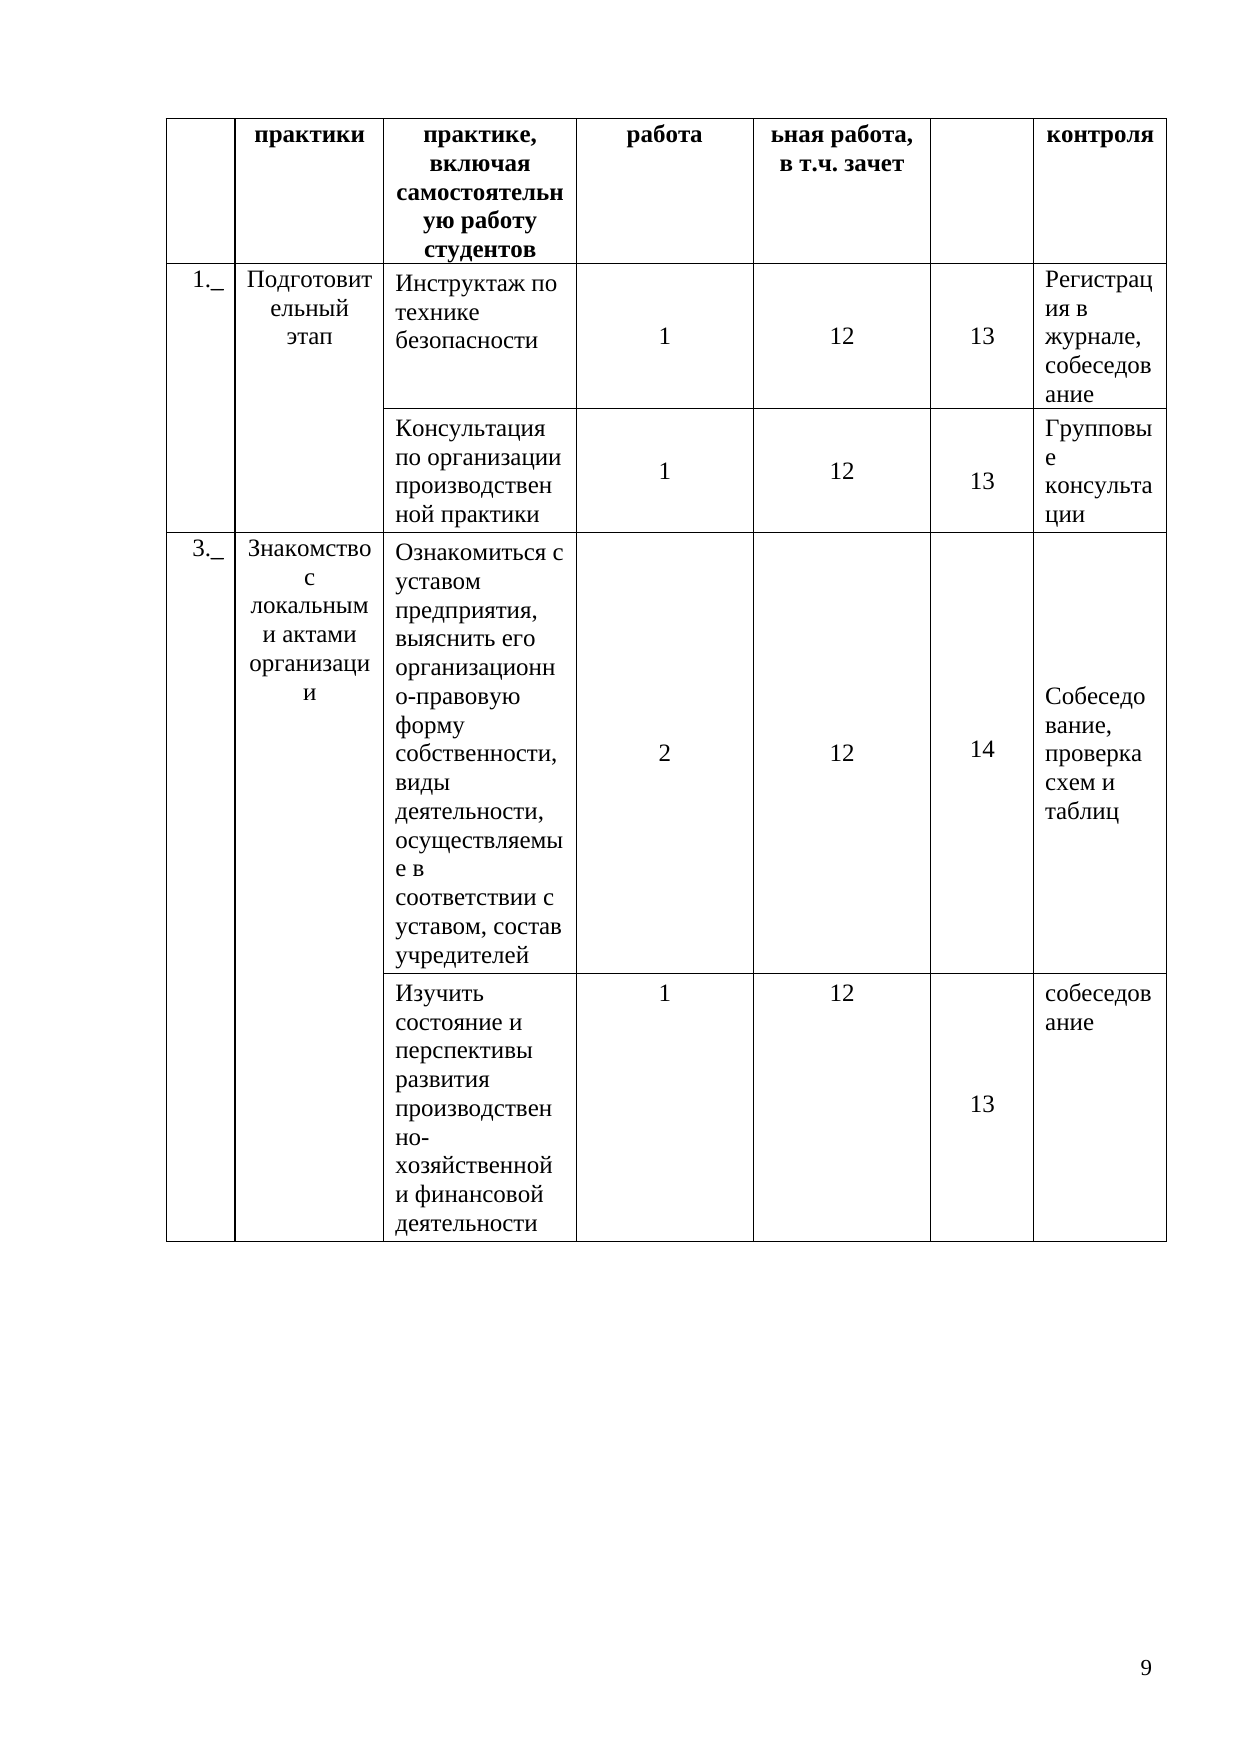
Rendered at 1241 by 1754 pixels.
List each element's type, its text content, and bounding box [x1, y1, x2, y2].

table_cell 2 [577, 533, 753, 973]
table_cell собеседование [1034, 974, 1166, 1241]
table_cell Подготовительный этап [236, 264, 383, 532]
table_cell 13 [931, 974, 1033, 1241]
table_cell Знакомство с локальными актами организации [236, 533, 383, 1241]
table_cell 12 [754, 974, 930, 1241]
table_cell 12 [754, 533, 930, 973]
table_cell Собеседование, проверка схем и таблиц [1034, 533, 1166, 973]
table_cell Регистрация в журнале, собеседование [1034, 264, 1166, 408]
table_cell [167, 533, 234, 1241]
table_cell 12 [754, 409, 930, 532]
table_cell 1 [577, 409, 753, 532]
table_cell Изучить состояние и перспективы развития производственно-хозяйственной и финансовой деятельности [384, 974, 576, 1241]
table_cell 12 [754, 264, 930, 408]
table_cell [754, 119, 930, 263]
table_cell 1 [577, 264, 753, 408]
table_cell [167, 264, 234, 532]
table_cell Аудиторная работа [577, 119, 753, 263]
table_cell Ознакомиться с уставом предприятия, выяснить его организационно-правовую форму собственности, виды деятельности, осуществляемые в соответствии с уставом, состав учредителей [384, 533, 576, 973]
table_cell 14 [931, 533, 1033, 973]
table_cell Инструктаж по технике безопасности [384, 264, 576, 408]
table_cell Консультация по организации производственной практики [384, 409, 576, 532]
table_cell 1 [577, 974, 753, 1241]
table_cell 13 [931, 264, 1033, 408]
table_cell 13 [931, 409, 1033, 532]
table_cell Групповые консультации [1034, 409, 1166, 532]
